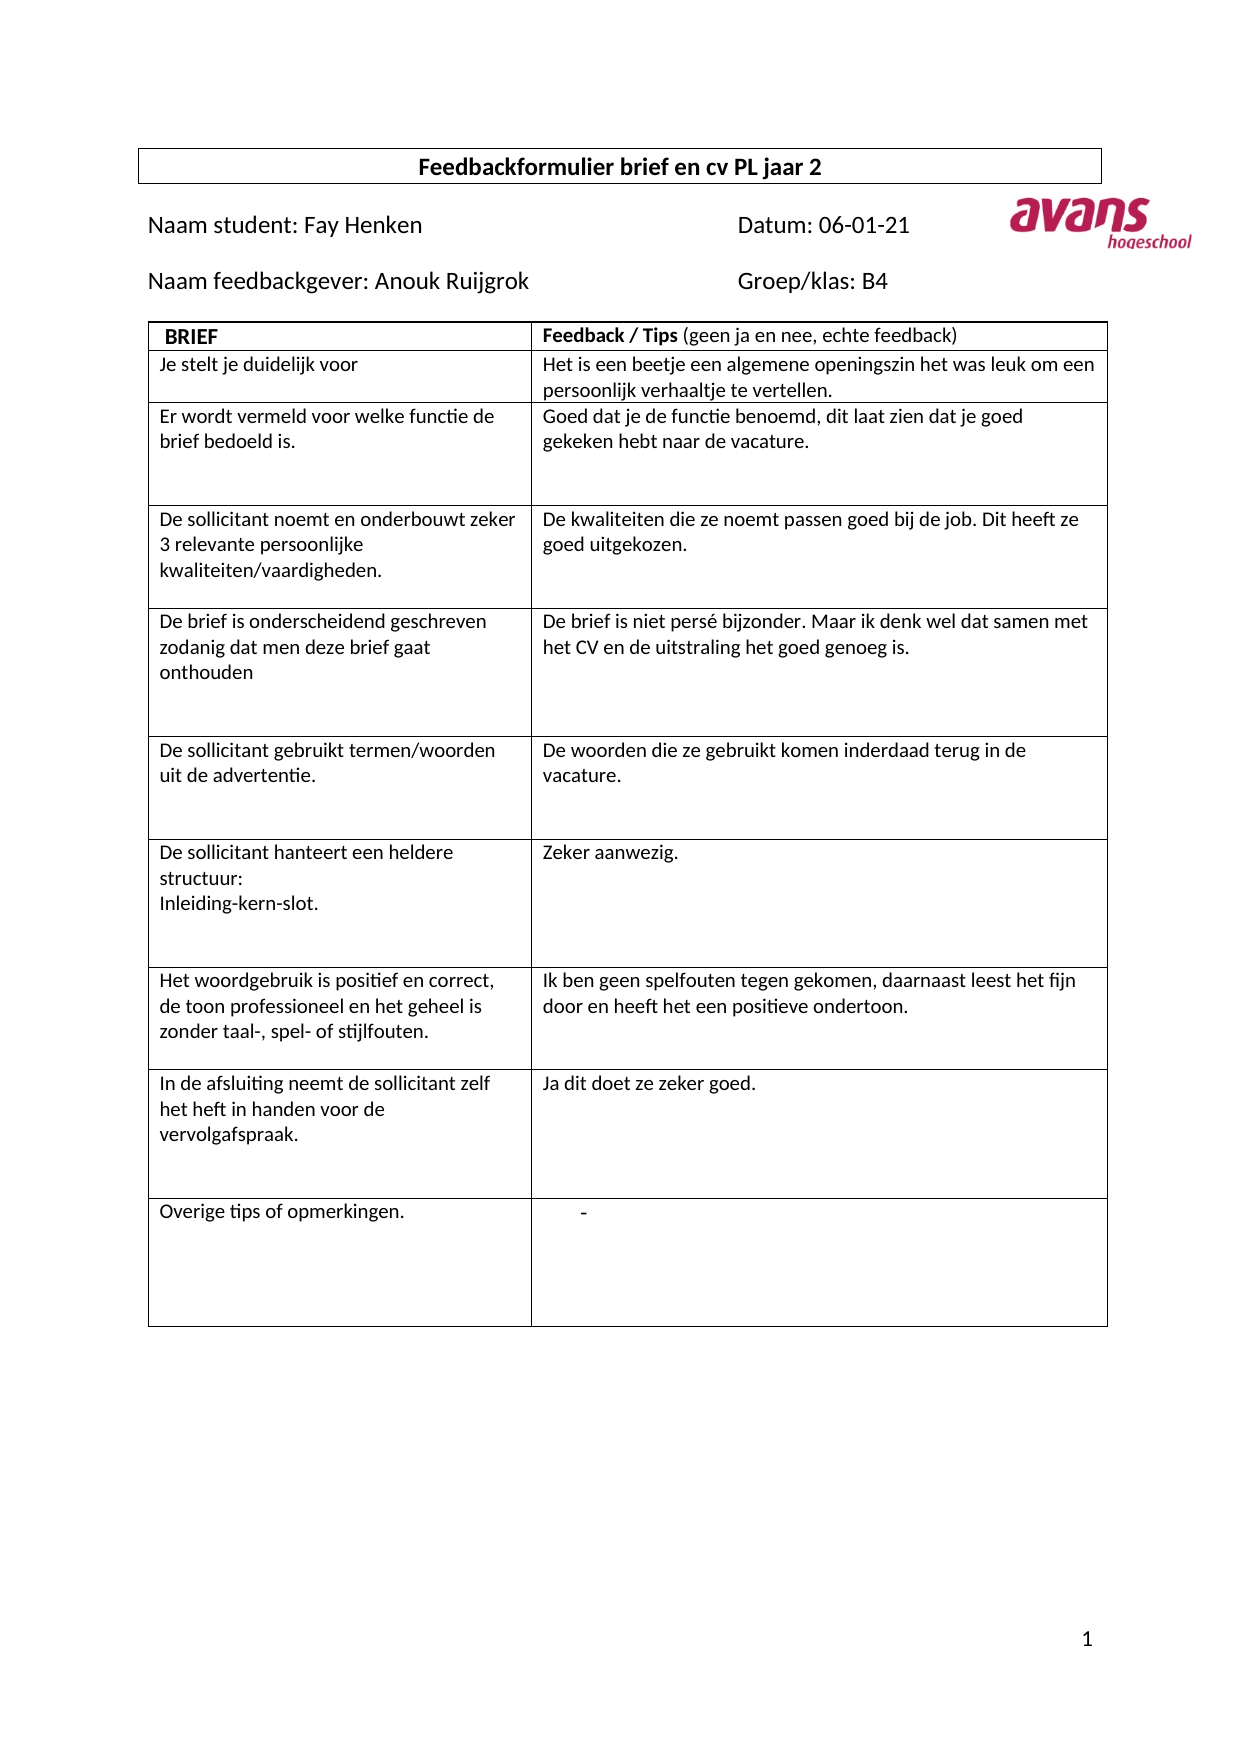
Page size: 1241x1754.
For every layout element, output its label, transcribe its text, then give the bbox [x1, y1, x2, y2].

table_cell De brief is niet persé bijzonder. Maar ik denk wel dat samen met het CV en de uitstraling het goed genoeg is. [532, 609, 1107, 736]
text Naam student: Fay Henken Datum: 06-01-21 [148, 210, 1010, 240]
table_cell In de afsluiting neemt de sollicitant zelf het heft in handen voor de vervolgafspraak. [149, 1070, 531, 1197]
table_header Feedback / Tips (geen ja en nee, echte feedback) [532, 323, 1107, 350]
table_cell De brief is onderscheidend geschreven zodanig dat men deze brief gaat onthouden [149, 609, 531, 736]
table_header BRIEF [149, 323, 531, 350]
table_cell De kwaliteiten die ze noemt passen goed bij de job. Dit heeft ze goed uitgekozen. [532, 506, 1107, 608]
table_cell Goed dat je de functie benoemd, dit laat zien dat je goed gekeken hebt naar de vacature. [532, 403, 1107, 505]
table_cell Er wordt vermeld voor welke functie de brief bedoeld is. [149, 403, 531, 505]
table_cell De sollicitant noemt en onderbouwt zeker 3 relevante persoonlijke kwaliteiten/vaardigheden. [149, 506, 531, 608]
table_cell Zeker aanwezig. [532, 840, 1107, 967]
table_cell Ik ben geen spelfouten tegen gekomen, daarnaast leest het fijn door en heeft het een positieve ondertoon. [532, 968, 1107, 1069]
table_cell Het woordgebruik is positief en correct, de toon professioneel en het geheel is zonder taal-, spel- of stijlfouten. [149, 968, 531, 1069]
table_cell De sollicitant gebruikt termen/woorden uit de advertentie. [149, 737, 531, 838]
table_cell De woorden die ze gebruikt komen inderdaad terug in de vacature. [532, 737, 1107, 838]
table_cell Het is een beetje een algemene openingszin het was leuk om een persoonlijk verhaaltje te vertellen. [532, 351, 1107, 402]
table_cell De sollicitant hanteert een heldere structuur: Inleiding-kern-slot. [149, 840, 531, 967]
text Feedbackformulier brief en cv PL jaar 2 [139, 149, 1101, 183]
table_cell Ja dit doet ze zeker goed. [532, 1070, 1107, 1197]
picture [1010, 197, 1192, 248]
table_cell [532, 1199, 1107, 1326]
table_cell Overige tips of opmerkingen. [149, 1199, 531, 1326]
table_cell Je stelt je duidelijk voor [149, 351, 531, 402]
text Naam feedbackgever: Anouk Ruijgrok Groep/klas: B4 [148, 266, 1093, 296]
